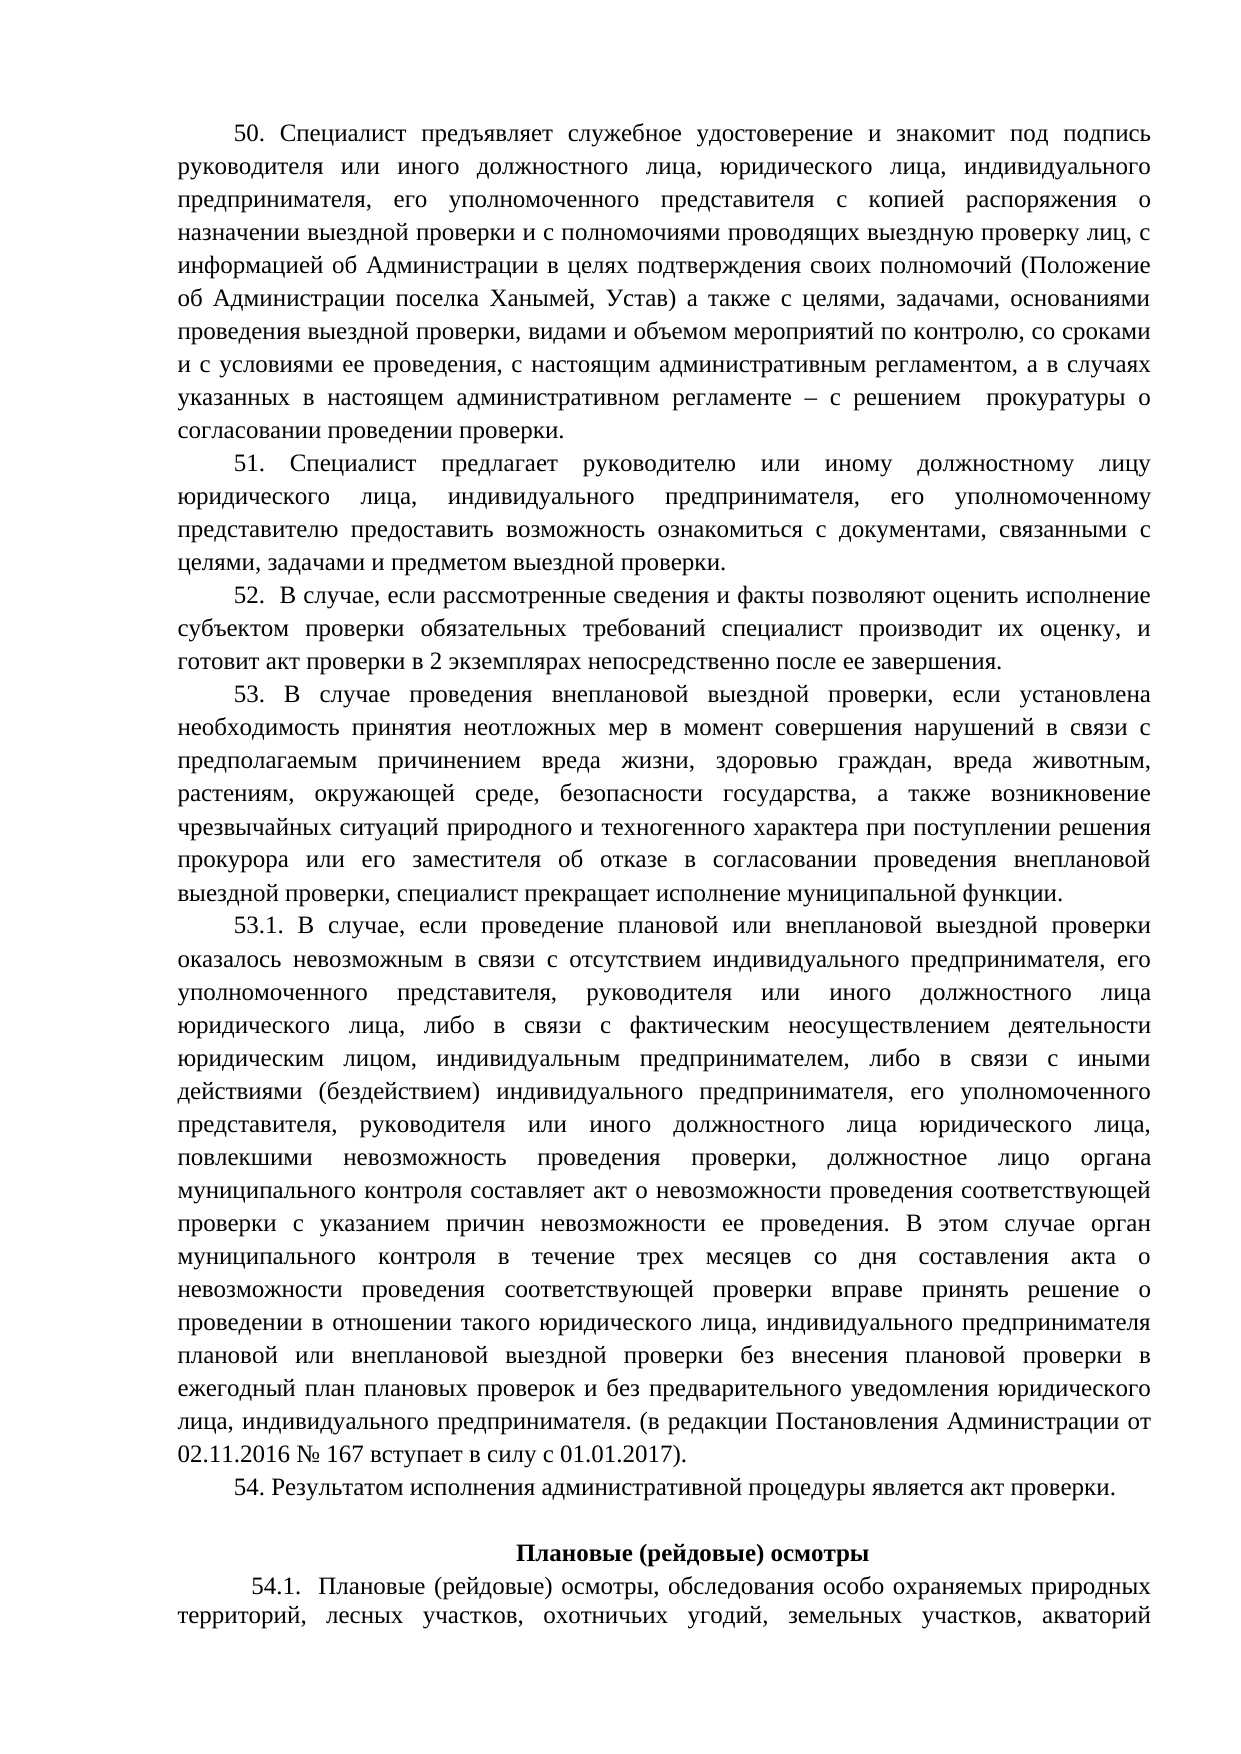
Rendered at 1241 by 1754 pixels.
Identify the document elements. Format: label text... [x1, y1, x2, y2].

text 54. Результатом исполнения административной процедуры является акт проверки. [177, 1472, 1152, 1501]
text 51. Специалист предлагает руководителю или иному должностному лицу юридического лица, индивидуального предпринимателя, его уполномоченному представителю предоставить возможность ознакомиться с документами, связанными с целями, задачами и предметом выездной проверки. [177, 448, 1152, 576]
text Плановые (рейдовые) осмотры [177, 1538, 1152, 1567]
text 53.1. В случае, если проведение плановой или внеплановой выездной проверки оказалось невозможным в связи с отсутствием индивидуального предпринимателя, его уполномоченного представителя, руководителя или иного должностного лица юридического лица, либо в связи с фактическим неосуществлением деятельности юридическим лицом, индивидуальным предпринимателем, либо в связи с иными действиями (бездействием) индивидуального предпринимателя, его уполномоченного представителя, руководителя или иного должностного лица юридического лица, повлекшими невозможность проведения проверки, должностное лицо органа муниципального контроля составляет акт о невозможности проведения соответствующей проверки с указанием причин невозможности ее проведения. В этом случае орган муниципального контроля в течение трех месяцев со дня составления акта о невозможности проведения соответствующей проверки вправе принять решение о проведении в отношении такого юридического лица, индивидуального предпринимателя плановой или внеплановой выездной проверки без внесения плановой проверки в ежегодный план плановых проверок и без предварительного уведомления юридического лица, индивидуального предпринимателя. (в редакции Постановления Администрации от 02.11.2016 № 167 вступает в силу с 01.01.2017). [177, 911, 1152, 1468]
text 53. В случае проведения внеплановой выездной проверки, если установлена необходимость принятия неотложных мер в момент совершения нарушений в связи с предполагаемым причинением вреда жизни, здоровью граждан, вреда животным, растениям, окружающей среде, безопасности государства, а также возникновение чрезвычайных ситуаций природного и техногенного характера при поступлении решения прокурора или его заместителя об отказе в согласовании проведения внеплановой выездной проверки, специалист прекращает исполнение муниципальной функции. [177, 679, 1152, 906]
text 52. В случае, если рассмотренные сведения и факты позволяют оценить исполнение субъектом проверки обязательных требований специалист производит их оценку, и готовит акт проверки в 2 экземплярах непосредственно после ее завершения. [177, 580, 1152, 675]
text 50. Специалист предъявляет служебное удостоверение и знакомит под подпись руководителя или иного должностного лица, юридического лица, индивидуального предпринимателя, его уполномоченного представителя с копией распоряжения о назначении выездной проверки и с полномочиями проводящих выездную проверку лиц, с информацией об Администрации в целях подтверждения своих полномочий (Положение об Администрации поселка Ханымей, Устав) а также с целями, задачами, основаниями проведения выездной проверки, видами и объемом мероприятий по контролю, со сроками и с условиями ее проведения, с настоящим административным регламентом, а в случаях указанных в настоящем административном регламенте – с решением прокуратуры о согласовании проведении проверки. [177, 118, 1152, 444]
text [177, 1571, 1152, 1629]
